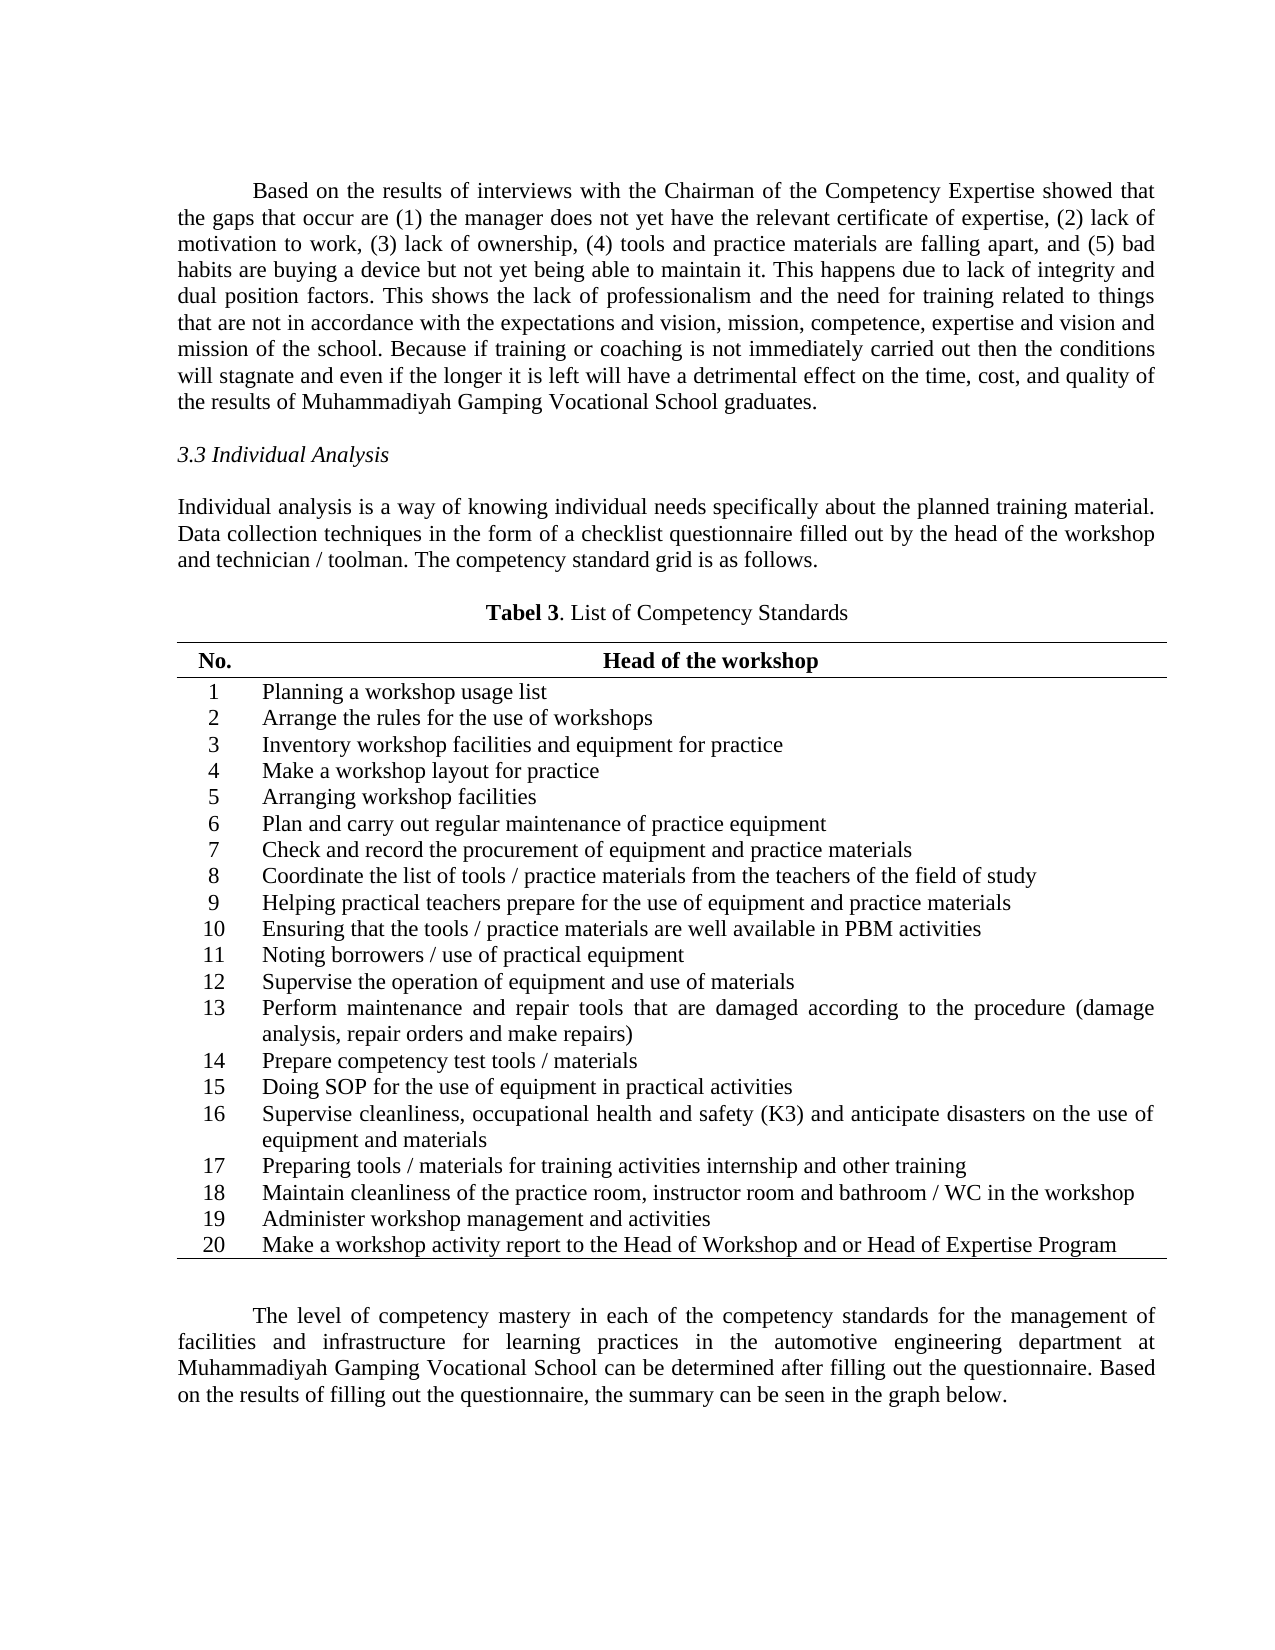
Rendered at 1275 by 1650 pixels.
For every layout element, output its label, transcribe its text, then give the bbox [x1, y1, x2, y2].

table_cell Check and record the procurement of equipment and practice materials [251, 836, 1167, 862]
table_cell 8 [177, 863, 251, 889]
table_cell 5 [177, 783, 251, 810]
table_cell Arranging workshop facilities [251, 783, 1167, 810]
table_cell 6 [177, 810, 251, 836]
table_cell 1 [177, 678, 251, 704]
table_cell 20 [177, 1231, 251, 1258]
table_cell 13 [177, 994, 251, 1047]
text The level of competency mastery in each of the competency standards for the management of facilities and infrastructure for learning practices in the automotive engineering department at Muhammadiyah Gamping Vocational School can be determined after filling out the questionnaire. Based on the results of filling out the questionnaire, the summary can be seen in the graph below. [177, 1302, 1157, 1407]
table_cell 16 [177, 1100, 251, 1152]
table_cell Inventory workshop facilities and equipment for practice [251, 731, 1167, 757]
table_cell Make a workshop activity report to the Head of Workshop and or Head of Expertise Program [251, 1231, 1167, 1258]
table_cell Arrange the rules for the use of workshops [251, 704, 1167, 731]
table_cell 17 [177, 1152, 251, 1179]
table_cell Noting borrowers / use of practical equipment [251, 941, 1167, 968]
table_cell 3 [177, 731, 251, 757]
table_cell Ensuring that the tools / practice materials are well available in PBM activities [251, 915, 1167, 941]
table_cell Maintain cleanliness of the practice room, instructor room and bathroom / WC in the workshop [251, 1179, 1167, 1205]
table_cell 4 [177, 757, 251, 783]
table_cell 14 [177, 1047, 251, 1073]
table_cell Doing SOP for the use of equipment in practical activities [251, 1073, 1167, 1099]
table_cell Perform maintenance and repair tools that are damaged according to the procedure (damage analysis, repair orders and make repairs) [251, 994, 1167, 1047]
table_cell 10 [177, 915, 251, 941]
table_cell 11 [177, 941, 251, 968]
table_cell Prepare competency test tools / materials [251, 1047, 1167, 1073]
table_header Head of the workshop [251, 643, 1167, 677]
table_cell 19 [177, 1205, 251, 1231]
table_header No. [177, 643, 251, 677]
table_cell Helping practical teachers prepare for the use of equipment and practice materials [251, 889, 1167, 915]
text Based on the results of interviews with the Chairman of the Competency Expertise showed that the gaps that occur are (1) the manager does not yet have the relevant certificate of expertise, (2) lack of motivation to work, (3) lack of ownership, (4) tools and practice materials are falling apart, and (5) bad habits are buying a device but not yet being able to maintain it. This happens due to lack of integrity and dual position factors. This shows the lack of professionalism and the need for training related to things that are not in accordance with the expectations and vision, mission, competence, expertise and vision and mission of the school. Because if training or coaching is not immediately carried out then the conditions will stagnate and even if the longer it is left will have a detrimental effect on the time, cost, and quality of the results of Muhammadiyah Gamping Vocational School graduates. [177, 177, 1157, 414]
table_cell Make a workshop layout for practice [251, 757, 1167, 783]
table_cell Administer workshop management and activities [251, 1205, 1167, 1231]
table_cell 9 [177, 889, 251, 915]
table_cell Plan and carry out regular maintenance of practice equipment [251, 810, 1167, 836]
table_cell Supervise cleanliness, occupational health and safety (K3) and anticipate disasters on the use of equipment and materials [251, 1100, 1167, 1152]
table_cell 15 [177, 1073, 251, 1099]
table_cell Preparing tools / materials for training activities internship and other training [251, 1152, 1167, 1179]
text Individual analysis is a way of knowing individual needs specifically about the planned training material. Data collection techniques in the form of a checklist questionnaire filled out by the head of the workshop and technician / toolman. The competency standard grid is as follows. [177, 493, 1157, 572]
text 3.3 Individual Analysis [177, 441, 1157, 467]
table_cell Planning a workshop usage list [251, 678, 1167, 704]
table_cell 7 [177, 836, 251, 862]
table_cell 2 [177, 704, 251, 731]
text Tabel 3. List of Competency Standards [177, 599, 1157, 625]
table_cell 18 [177, 1179, 251, 1205]
table_cell Supervise the operation of equipment and use of materials [251, 968, 1167, 994]
table_cell 12 [177, 968, 251, 994]
table_cell Coordinate the list of tools / practice materials from the teachers of the field of study [251, 863, 1167, 889]
